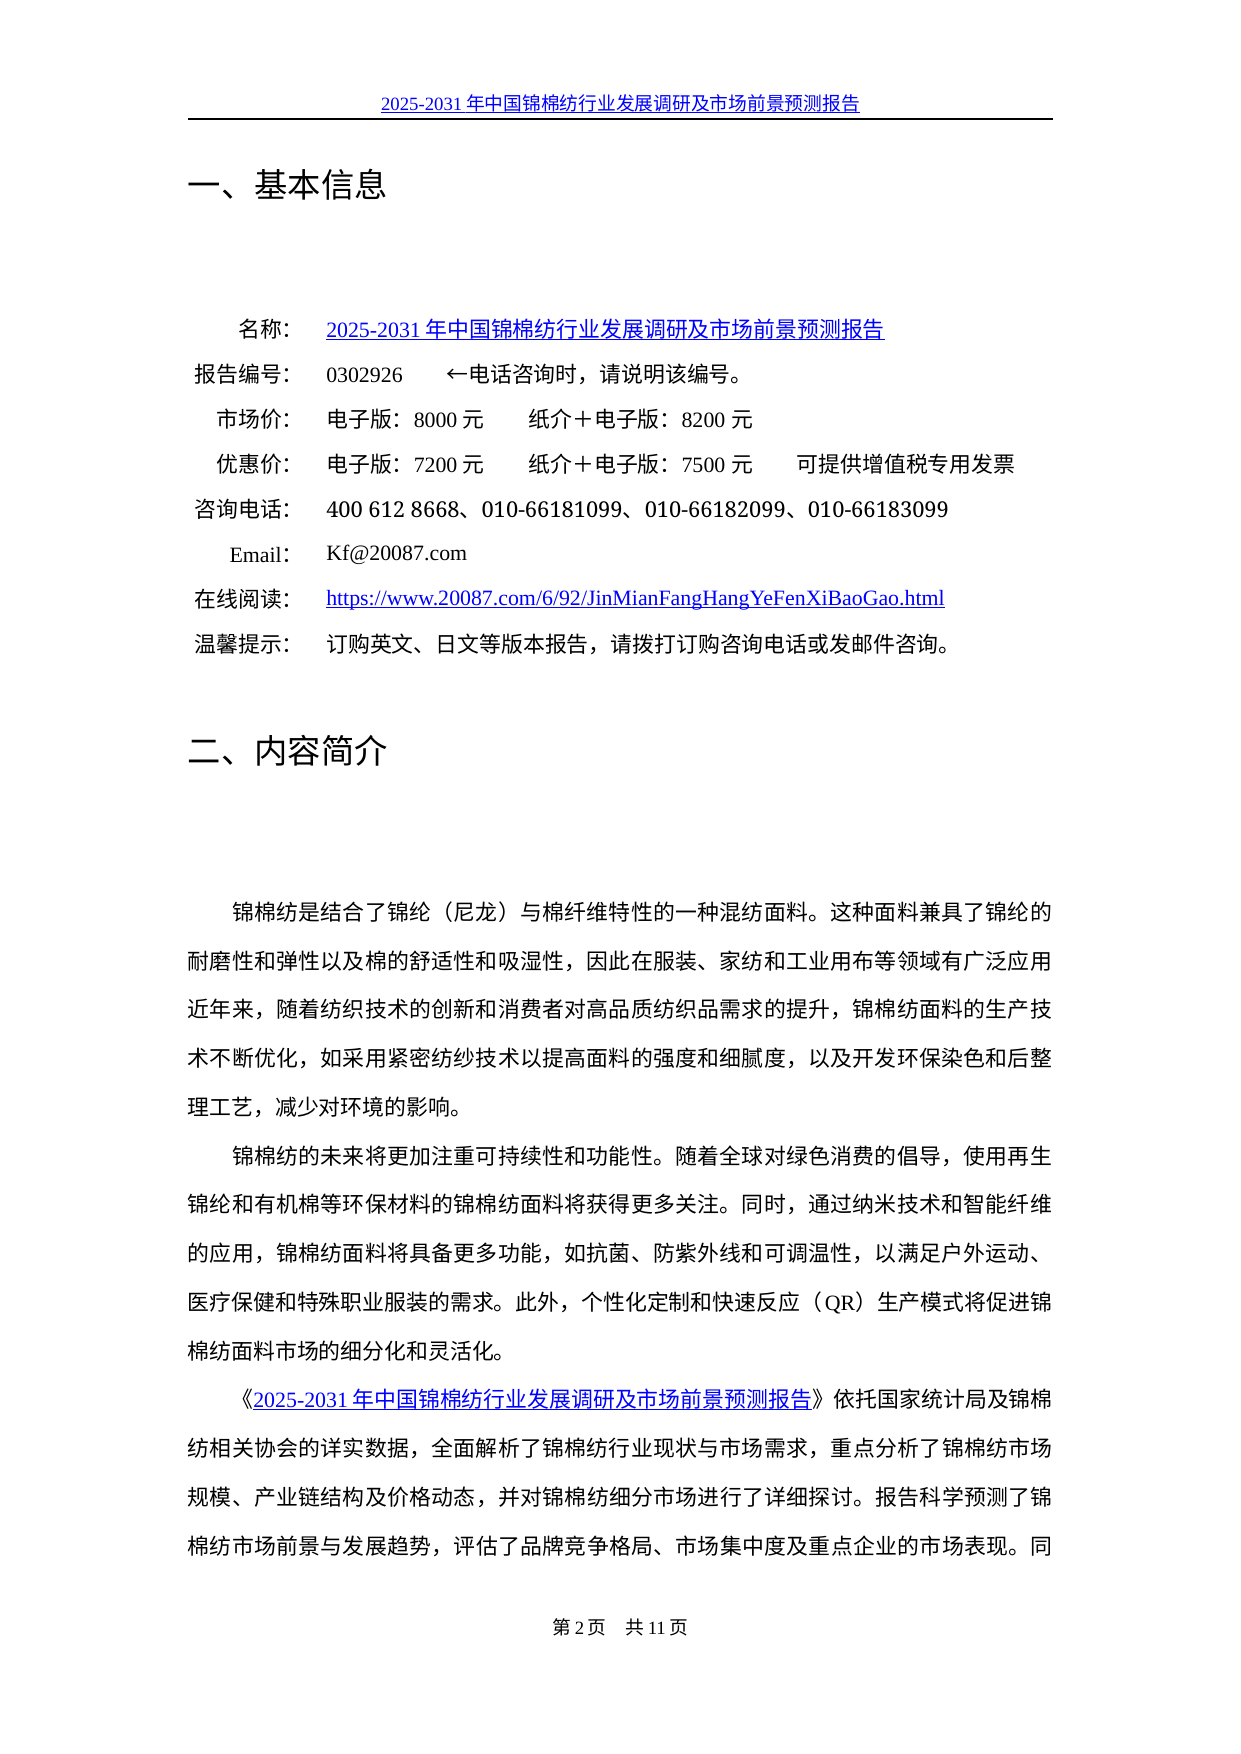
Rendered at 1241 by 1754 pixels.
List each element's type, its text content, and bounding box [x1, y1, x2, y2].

table_cell 优惠价： [167, 447, 315, 492]
table_cell 电子版：8000 元 纸介＋电子版：8200 元 [315, 402, 1073, 447]
table_cell 市场价： [167, 402, 315, 447]
table_cell 在线阅读： [167, 582, 315, 627]
table_header 2025-2031年中国锦棉纺行业发展调研及市场前景预测报告 [315, 312, 1073, 357]
table_cell 0302926 ←电话咨询时，请说明该编号。 [315, 357, 1073, 402]
table_cell 咨询电话： [167, 492, 315, 537]
table_cell 订购英文、日文等版本报告，请拨打订购咨询电话或发邮件咨询。 [315, 627, 1073, 672]
table_cell 400 612 8668、010-66181099、010-66182099、010-66183099 [315, 492, 1073, 537]
title 一、基本信息 [187, 150, 1053, 215]
table_cell Kf@20087.com [315, 537, 1073, 582]
table_cell [315, 582, 1073, 627]
title 二、内容简介 [187, 717, 1053, 782]
table_cell 报告编号： [167, 357, 315, 402]
table_header 名称： [167, 312, 315, 357]
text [187, 894, 1053, 1561]
table_cell 温馨提示： [167, 627, 315, 672]
table_cell Email： [167, 537, 315, 582]
table_cell 电子版：7200 元 纸介＋电子版：7500 元 可提供增值税专用发票 [315, 447, 1073, 492]
